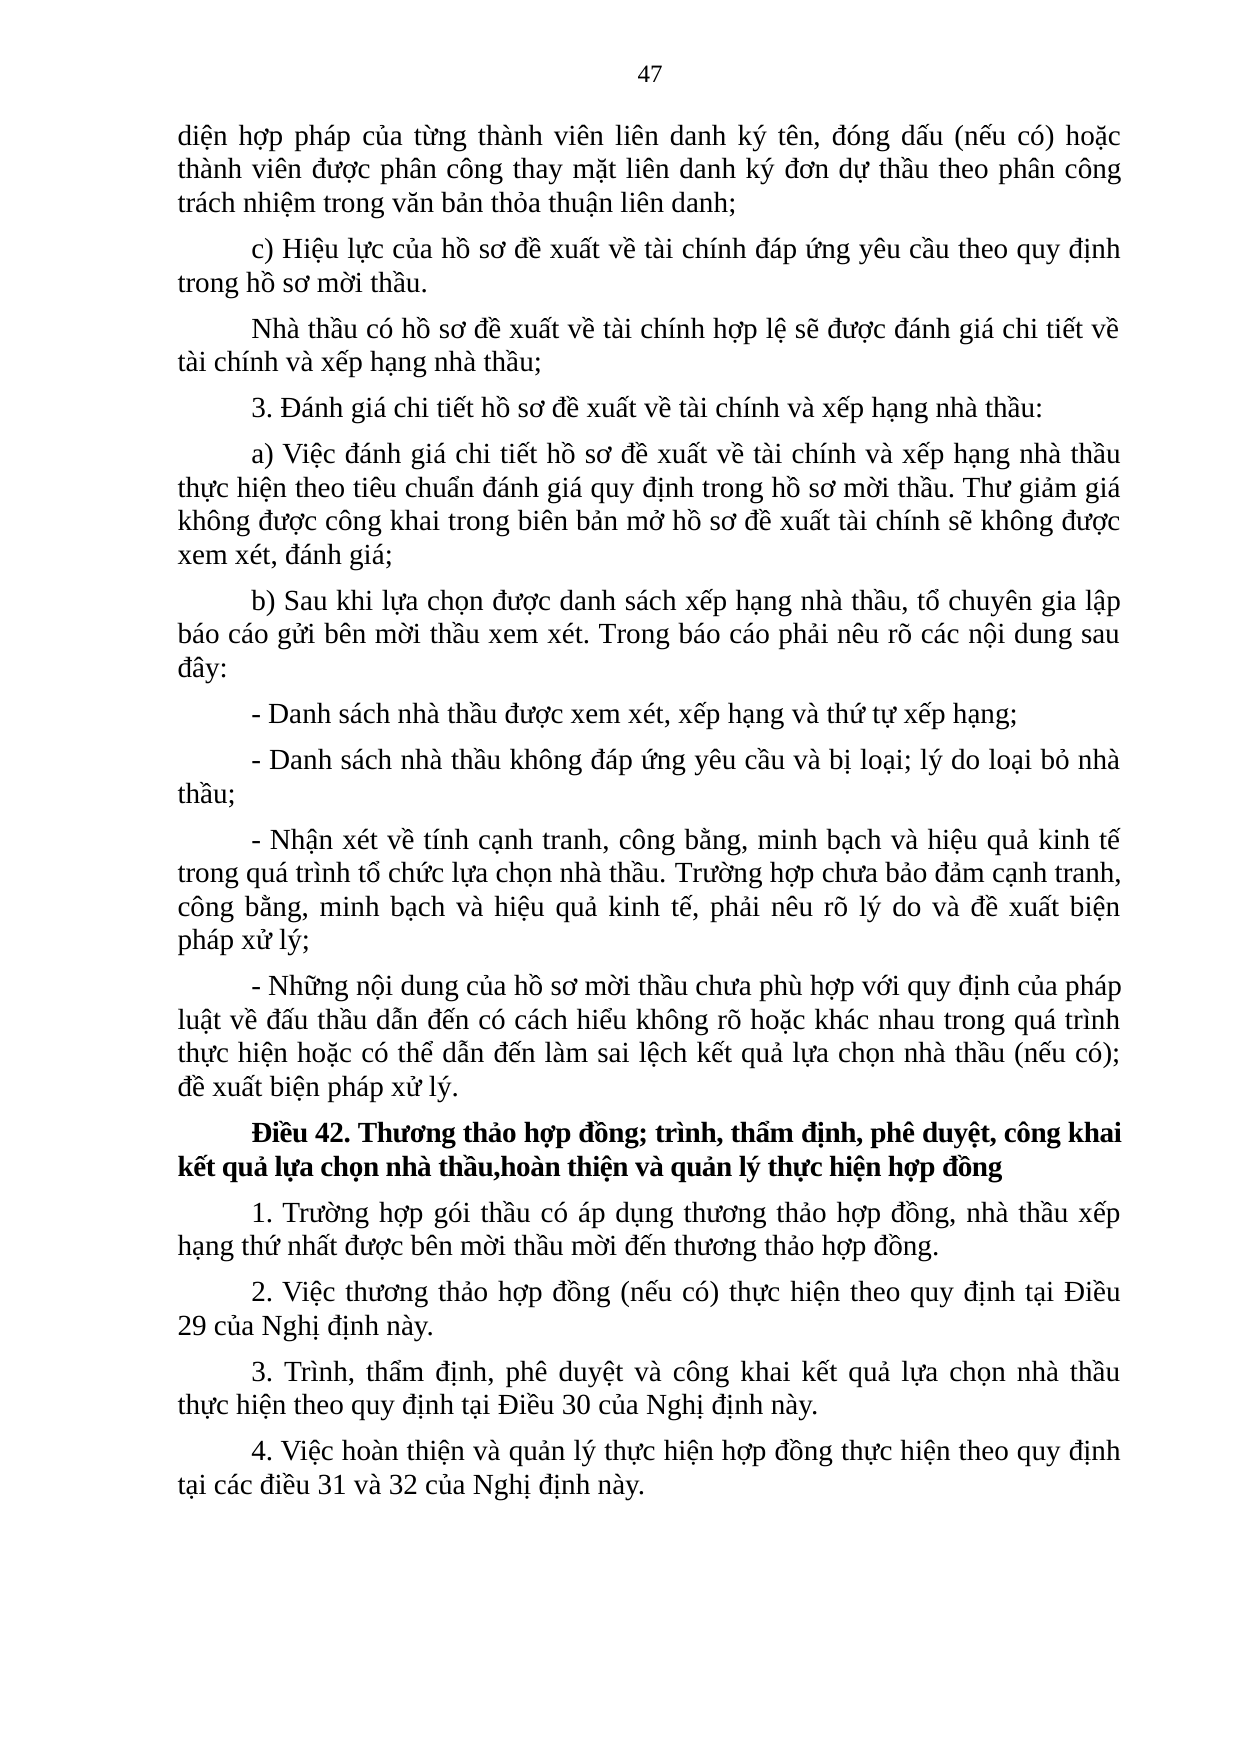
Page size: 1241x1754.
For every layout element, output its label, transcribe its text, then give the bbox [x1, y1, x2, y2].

text - Những nội dung của hồ sơ mời thầu chưa phù hợp với quy định của pháp luật về đấu thầu dẫn đến có cách hiểu không rõ hoặc khác nhau trong quá trình thực hiện hoặc có thể dẫn đến làm sai lệch kết quả lựa chọn nhà thầu (nếu có); đề xuất biện pháp xử lý. [177, 968, 1122, 1103]
text 3. Trình, thẩm định, phê duyệt và công khai kết quả lựa chọn nhà thầu thực hiện theo quy định tại Điều 30 của Nghị định này. [177, 1354, 1122, 1421]
text 2. Việc thương thảo hợp đồng (nếu có) thực hiện theo quy định tại Điều 29 của Nghị định này. [177, 1274, 1122, 1341]
text - Danh sách nhà thầu không đáp ứng yêu cầu và bị loại; lý do loại bỏ nhà thầu; [177, 742, 1122, 809]
subtitle Điều 42. Thương thảo hợp đồng; trình, thẩm định, phê duyệt, công khai kết quả lựa chọn nhà thầu,hoàn thiện và quản lý thực hiện hợp đồng [177, 1115, 1122, 1182]
text 3. Đánh giá chi tiết hồ sơ đề xuất về tài chính và xếp hạng nhà thầu: [177, 390, 1122, 424]
text 1. Trường hợp gói thầu có áp dụng thương thảo hợp đồng, nhà thầu xếp hạng thứ nhất được bên mời thầu mời đến thương thảo hợp đồng. [177, 1195, 1122, 1262]
text - Danh sách nhà thầu được xem xét, xếp hạng và thứ tự xếp hạng; [177, 696, 1122, 730]
text - Nhận xét về tính cạnh tranh, công bằng, minh bạch và hiệu quả kinh tế trong quá trình tổ chức lựa chọn nhà thầu. Trường hợp chưa bảo đảm cạnh tranh, công bằng, minh bạch và hiệu quả kinh tế, phải nêu rõ lý do và đề xuất biện pháp xử lý; [177, 822, 1122, 956]
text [177, 118, 1122, 219]
text Nhà thầu có hồ sơ đề xuất về tài chính hợp lệ sẽ được đánh giá chi tiết về tài chính và xếp hạng nhà thầu; [177, 311, 1122, 378]
text 4. Việc hoàn thiện và quản lý thực hiện hợp đồng thực hiện theo quy định tại các điều 31 và 32 của Nghị định này. [177, 1433, 1122, 1501]
text a) Việc đánh giá chi tiết hồ sơ đề xuất về tài chính và xếp hạng nhà thầu thực hiện theo tiêu chuẩn đánh giá quy định trong hồ sơ mời thầu. Thư giảm giá không được công khai trong biên bản mở hồ sơ đề xuất tài chính sẽ không được xem xét, đánh giá; [177, 436, 1122, 571]
text c) Hiệu lực của hồ sơ đề xuất về tài chính đáp ứng yêu cầu theo quy định trong hồ sơ mời thầu. [177, 231, 1122, 298]
text b) Sau khi lựa chọn được danh sách xếp hạng nhà thầu, tổ chuyên gia lập báo cáo gửi bên mời thầu xem xét. Trong báo cáo phải nêu rõ các nội dung sau đây: [177, 583, 1122, 684]
